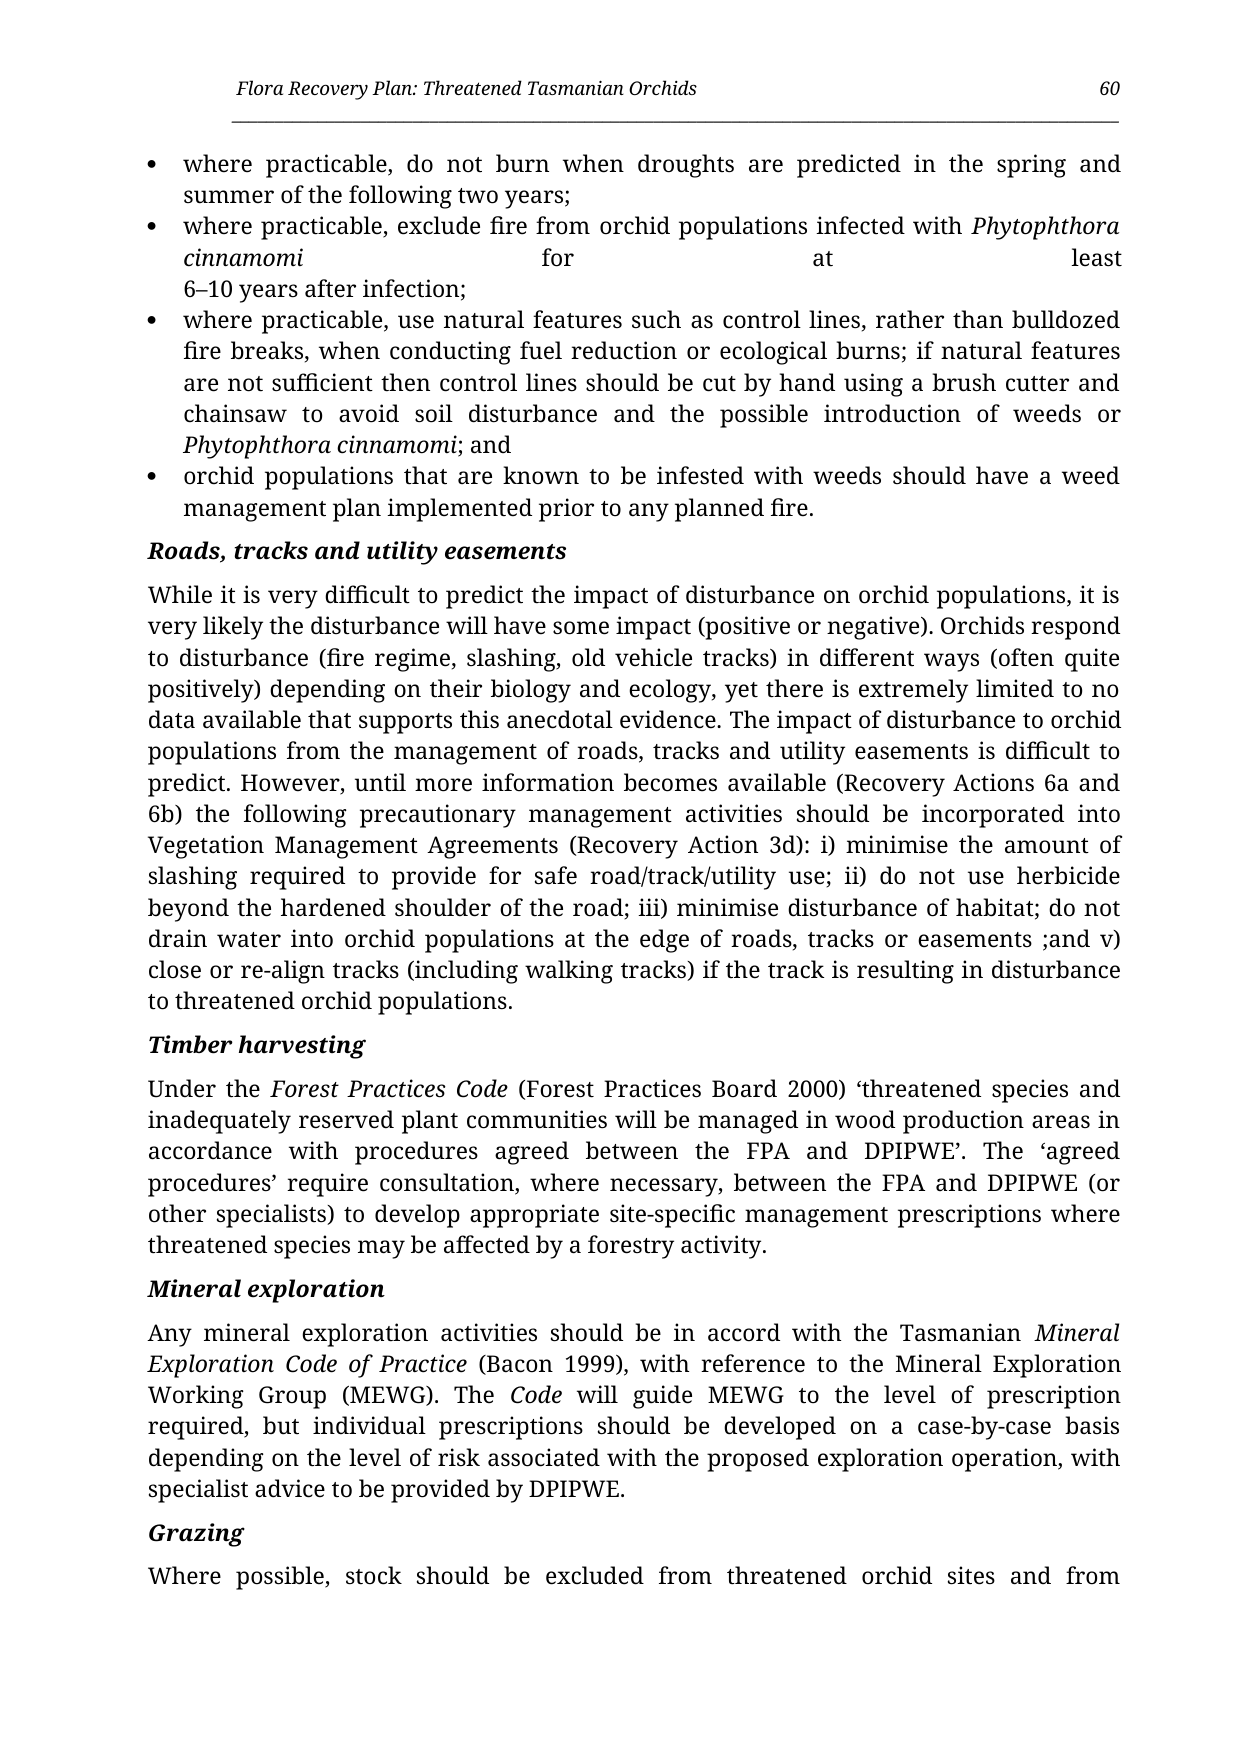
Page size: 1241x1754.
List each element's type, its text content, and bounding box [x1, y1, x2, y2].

text While it is very difficult to predict the impact of disturbance on orchid populations, it is very likely the disturbance will have some impact (positive or negative). Orchids respond to disturbance (fire regime, slashing, old vehicle tracks) in different ways (often quite positively) depending on their biology and ecology, yet there is extremely limited to no data available that supports this anecdotal evidence. The impact of disturbance to orchid populations from the management of roads, tracks and utility easements is difficult to predict. However, until more information becomes available (Recovery Actions 6a and 6b) the following precautionary management activities should be incorporated into Vegetation Management Agreements (Recovery Action 3d): i) minimise the amount of slashing required to provide for safe road/track/utility use; ii) do not use herbicide beyond the hardened shoulder of the road; iii) minimise disturbance of habitat; do not drain water into orchid populations at the edge of roads, tracks or easements ;and v) close or re-align tracks (including walking tracks) if the track is resulting in disturbance to threatened orchid populations. [148, 579, 1122, 1016]
list orchid populations that are known to be infested with weeds should have a weed management plan implemented prior to any planned fire. [148, 460, 1122, 523]
list where practicable, exclude fire from orchid populations infected with Phytophthora cinnamomi for at least 6–10 years after infection; [148, 210, 1122, 304]
text Mineral exploration [148, 1273, 1122, 1304]
list where practicable, use natural features such as control lines, rather than bulldozed fire breaks, when conducting fuel reduction or ecological burns; if natural features are not sufficient then control lines should be cut by hand using a brush cutter and chainsaw to avoid soil disturbance and the possible introduction of weeds or Phytophthora cinnamomi; and [148, 304, 1122, 460]
list where practicable, do not burn when droughts are predicted in the spring and summer of the following two years; [148, 148, 1122, 210]
text Roads, tracks and utility easements [148, 535, 1122, 566]
text Under the Forest Practices Code (Forest Practices Board 2000) ‘threatened species and inadequately reserved plant communities will be managed in wood production areas in accordance with procedures agreed between the FPA and DPIPWE’. The ‘agreed procedures’ require consultation, where necessary, between the FPA and DPIPWE (or other specialists) to develop appropriate site-specific management prescriptions where threatened species may be affected by a forestry activity. [148, 1073, 1122, 1260]
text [148, 1560, 1122, 1591]
text Grazing [148, 1516, 1122, 1548]
text Any mineral exploration activities should be in accord with the Tasmanian Mineral Exploration Code of Practice (Bacon 1999), with reference to the Mineral Exploration Working Group (MEWG). The Code will guide MEWG to the level of prescription required, but individual prescriptions should be developed on a case-by-case basis depending on the level of risk associated with the proposed exploration operation, with specialist advice to be provided by DPIPWE. [148, 1316, 1122, 1504]
text Timber harvesting [148, 1029, 1122, 1060]
